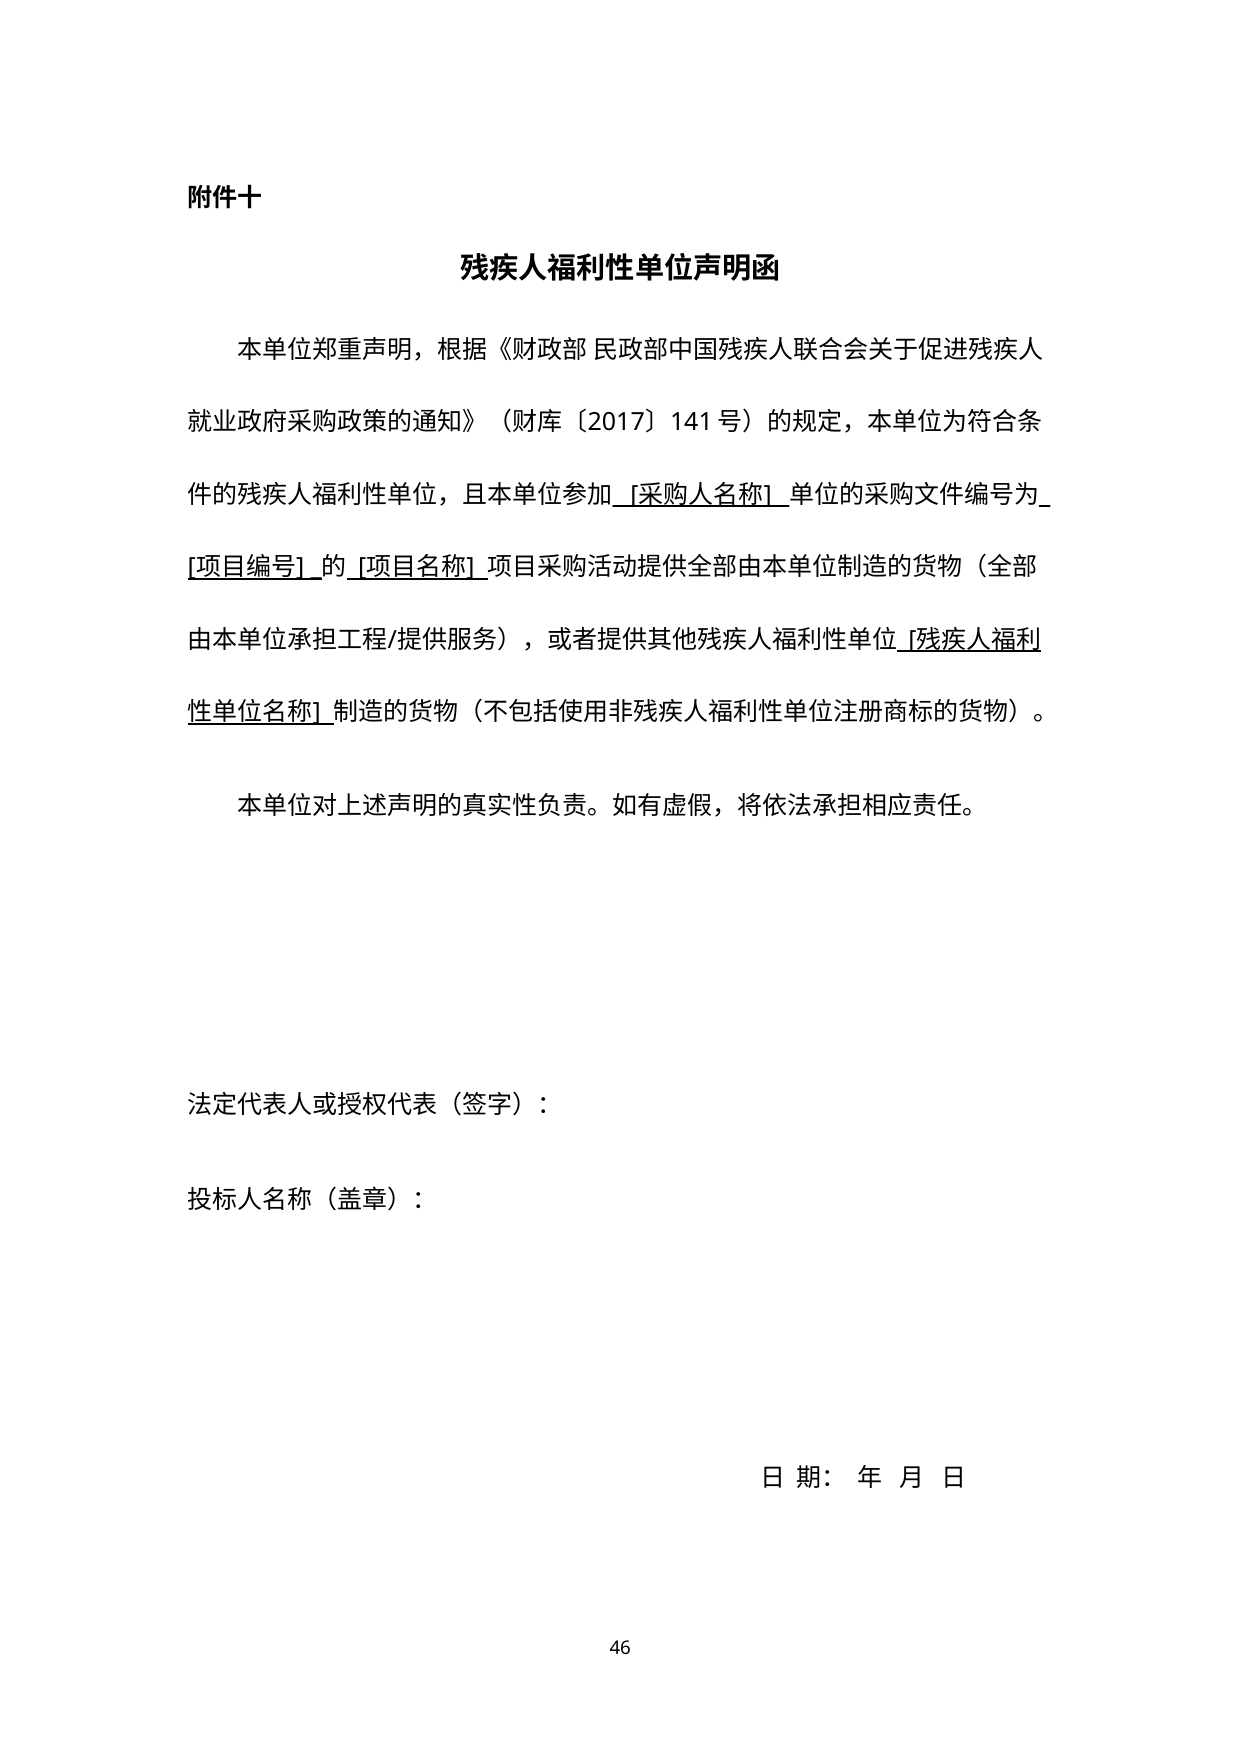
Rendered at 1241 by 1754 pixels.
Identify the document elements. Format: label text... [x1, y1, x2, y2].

text 投标人名称（盖章）： [187, 1160, 1053, 1221]
text 本单位对上述声明的真实性负责。如有虚假，将依法承担相应责任。 [187, 785, 1053, 821]
text 本单位郑重声明，根据《财政部 民政部中国残疾人联合会关于促进残疾人就业政府采购政策的通知》（财库〔2017〕141号）的规定，本单位为符合条件的残疾人福利性单位，且本单位参加_ [采购人名称] _单位的采购文件编号为_ [项目编号] _的 [项目名称] 项目采购活动提供全部由本单位制造的货物（全部由本单位承担工程/提供服务），或者提供其他残疾人福利性单位 [残疾人福利性单位名称] 制造的货物（不包括使用非残疾人福利性单位注册商标的货物）。 [187, 329, 1053, 728]
text 法定代表人或授权代表（签字）： [187, 1084, 1053, 1121]
text 附件十 [187, 177, 1053, 214]
text 残疾人福利性单位声明函 [187, 245, 1053, 287]
text 日 期： 年 月 日 [760, 1457, 1053, 1494]
